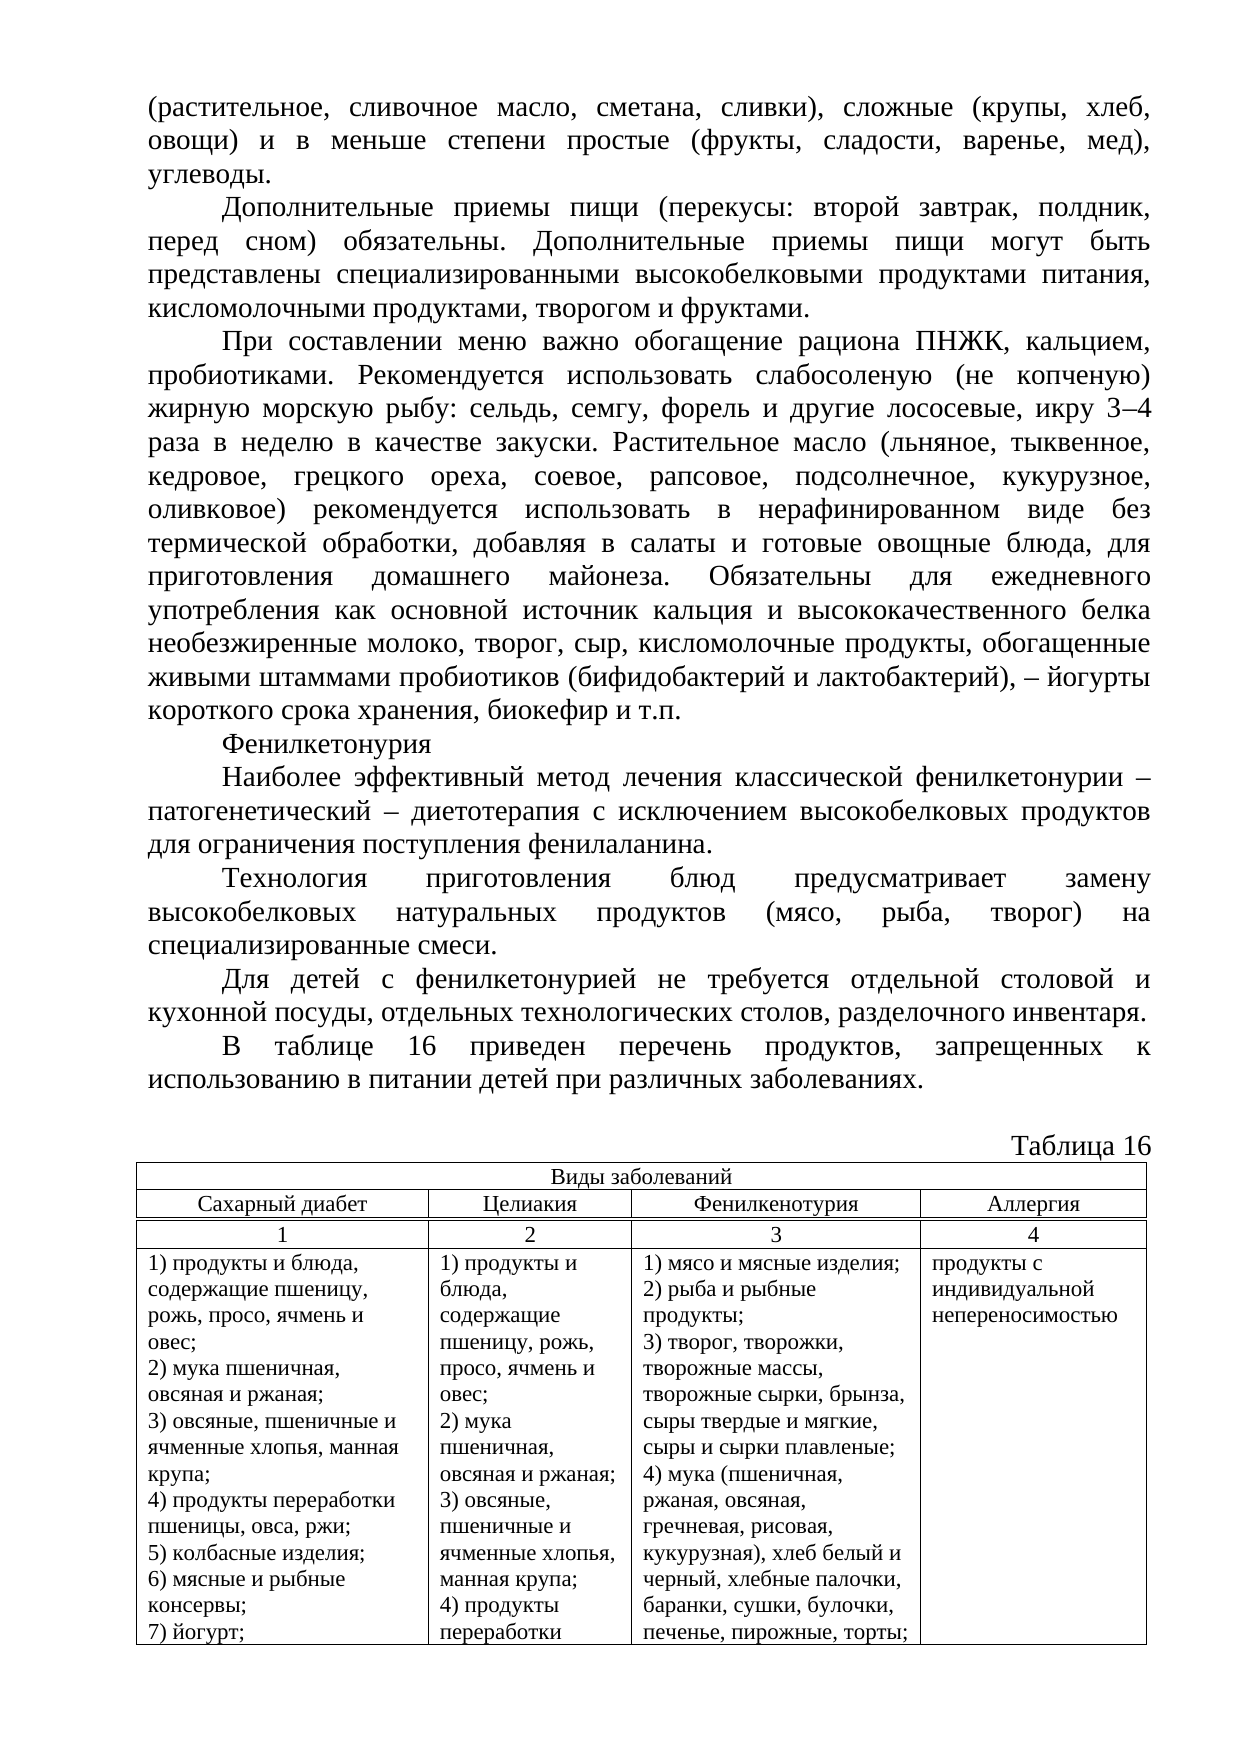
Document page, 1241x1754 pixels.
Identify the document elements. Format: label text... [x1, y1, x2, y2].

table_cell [429, 1249, 631, 1644]
text Наиболее эффективный метод лечения классической фенилкетонурии – патогенетический – диетотерапия с исключением высокобелковых продуктов для ограничения поступления фенилаланина. [148, 759, 1152, 860]
table_cell Аллергия [921, 1190, 1146, 1217]
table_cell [632, 1249, 920, 1644]
table_cell Целиакия [429, 1190, 631, 1217]
table_cell Сахарный диабет [137, 1190, 428, 1217]
table_header 1 [137, 1221, 428, 1248]
table_header 4 [921, 1221, 1146, 1248]
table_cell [137, 1249, 428, 1644]
text В таблице 16 приведен перечень продуктов, запрещенных к использованию в питании детей при различных заболеваниях. [148, 1028, 1152, 1095]
table_header 2 [429, 1221, 631, 1248]
text Таблица 16 [148, 1128, 1152, 1162]
table_cell Фенилкенотурия [632, 1190, 920, 1217]
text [148, 89, 1152, 189]
text При составлении меню важно обогащение рациона ПНЖК, кальцием, пробиотиками. Рекомендуется использовать слабосоленую (не копченую) жирную морскую рыбу: сельдь, семгу, форель и другие лососевые, икру 3–4 раза в неделю в качестве закуски. Растительное масло (льняное, тыквенное, кедровое, грецкого ореха, соевое, рапсовое, подсолнечное, кукурузное, оливковое) рекомендуется использовать в нерафинированном виде без термической обработки, добавляя в салаты и готовые овощные блюда, для приготовления домашнего майонеза. Обязательны для ежедневного употребления как основной источник кальция и высококачественного белка необезжиренные молоко, творог, сыр, кисломолочные продукты, обогащенные живыми штаммами пробиотиков (бифидобактерий и лактобактерий), – йогурты короткого срока хранения, биокефир и т.п. [148, 323, 1152, 726]
table_header Виды заболеваний [137, 1163, 1146, 1189]
text Фенилкетонурия [148, 726, 1152, 759]
table_header 3 [632, 1221, 920, 1248]
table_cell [921, 1249, 1146, 1644]
text Дополнительные приемы пищи (перекусы: второй завтрак, полдник, перед сном) обязательны. Дополнительные приемы пищи могут быть представлены специализированными высокобелковыми продуктами питания, кисломолочными продуктами, творогом и фруктами. [148, 189, 1152, 323]
text Технология приготовления блюд предусматривает замену высокобелковых натуральных продуктов (мясо, рыба, творог) на специализированные смеси. [148, 860, 1152, 961]
text Для детей с фенилкетонурией не требуется отдельной столовой и кухонной посуды, отдельных технологических столов, разделочного инвентаря. [148, 961, 1152, 1028]
